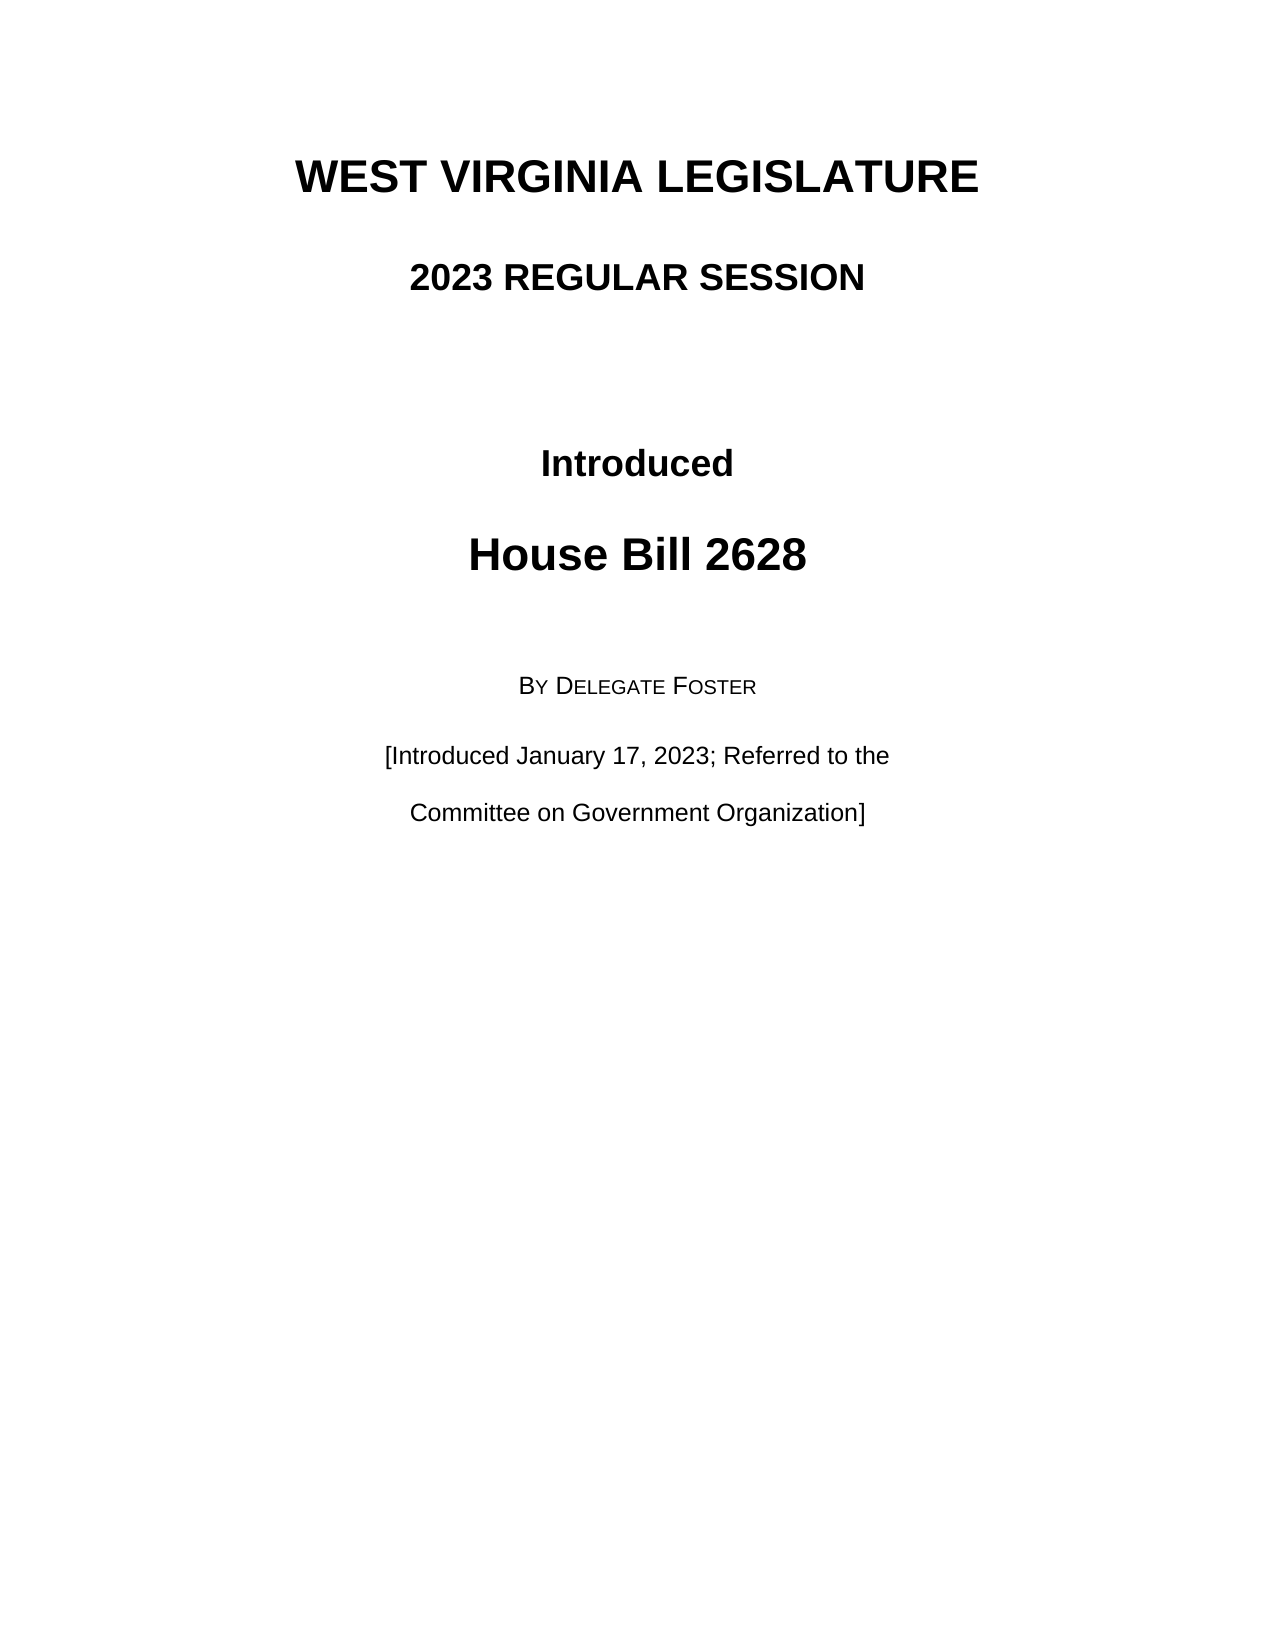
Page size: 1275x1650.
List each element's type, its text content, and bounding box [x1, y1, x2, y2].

text By [337, 671, 937, 699]
title 2023 regular session [150, 255, 1125, 298]
title WEST virginia legislature [150, 150, 1125, 203]
text Bill [150, 528, 1125, 581]
text [] [337, 741, 937, 827]
